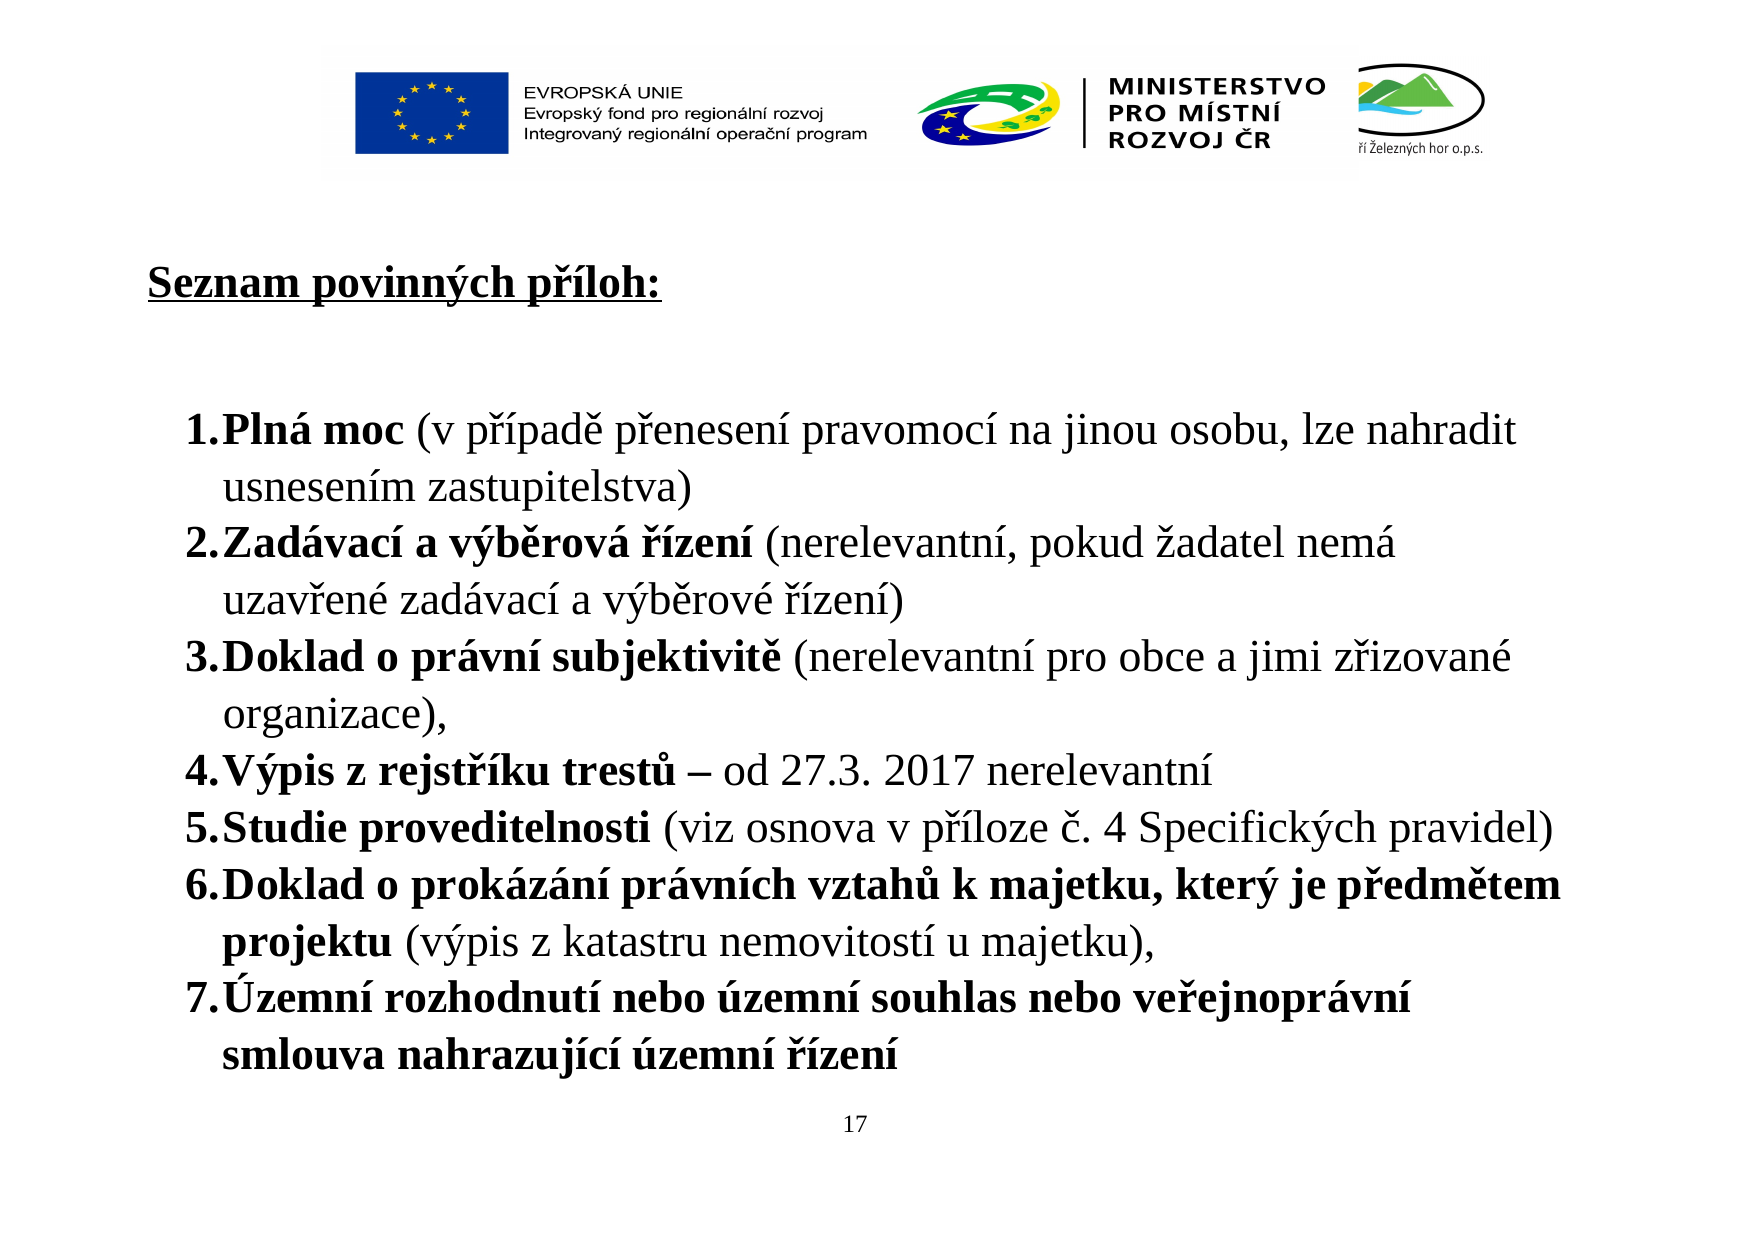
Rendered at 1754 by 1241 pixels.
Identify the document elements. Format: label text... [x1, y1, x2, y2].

list Studie proveditelnosti (viz osnova v příloze č. 4 Specifických pravidel) [185, 799, 1562, 852]
text Seznam povinných příloh: [148, 254, 1562, 307]
list Zadávací a výběrová řízení (nerelevantní, pokud žadatel nemá uzavřené zadávací a výběrové řízení) [185, 515, 1562, 625]
picture [321, 44, 1492, 181]
list Plná moc (v případě přenesení pravomocí na jinou osobu, lze nahradit usnesením zastupitelstva) [185, 401, 1562, 511]
list Doklad o prokázání právních vztahů k majetku, který je předmětem projektu (výpis z katastru nemovitostí u majetku), [185, 856, 1562, 966]
list Doklad o právní subjektivitě (nerelevantní pro obce a jimi zřizované organizace), [185, 629, 1562, 738]
list Územní rozhodnutí nebo územní souhlas nebo veřejnoprávní smlouva nahrazující územní řízení [185, 970, 1562, 1080]
list Výpis z rejstříku trestů – od 27.3. 2017 nerelevantní [185, 743, 1562, 795]
